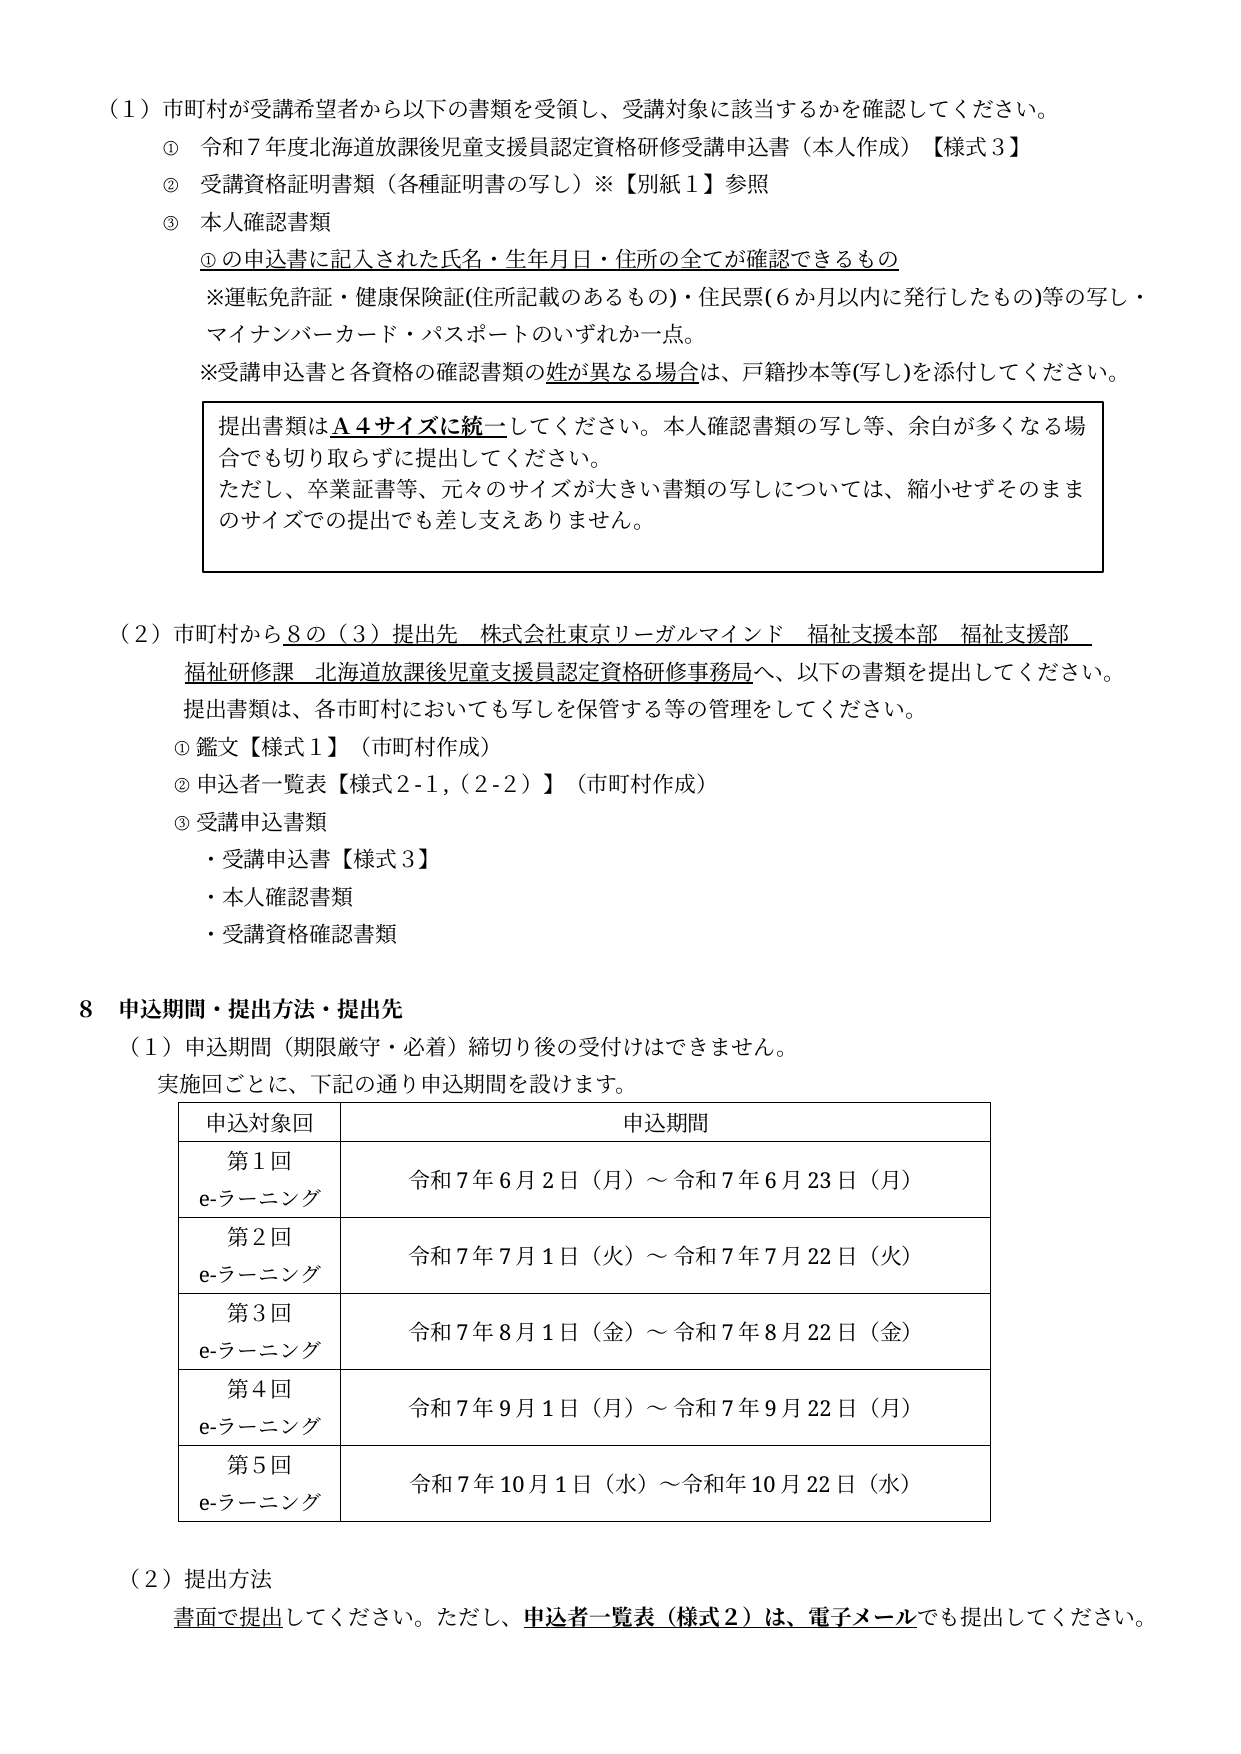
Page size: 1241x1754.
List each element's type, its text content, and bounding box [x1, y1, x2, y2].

table_header 申込対象回 [179, 1103, 340, 1141]
table_cell 第１回 e-ラーニング [179, 1142, 340, 1217]
text ※受講申込書と各資格の確認書類の姓が異なる場合は、戸籍抄本等(写し)を添付してください。 [178, 352, 1165, 389]
list 受講資格証明書類（各種証明書の写し）※【別紙１】参照 [162, 164, 1165, 202]
table_cell 第２回 e-ラーニング [179, 1218, 340, 1293]
text ・受講資格確認書類 [156, 914, 1165, 952]
text ② 申込者一覧表【様式２-１,（２-２）】（市町村作成） [75, 764, 1165, 802]
table_cell 令和7年7月1日（火）～ 令和7年7月22日（火） [341, 1218, 990, 1293]
text 提出書類は、各市町村においても写しを保管する等の管理をしてください。 [150, 689, 1165, 727]
list 本人確認書類 [162, 202, 1165, 239]
table_header 申込期間 [341, 1103, 990, 1141]
list 令和７年度北海道放課後児童支援員認定資格研修受講申込書（本人作成）【様式３】 [162, 127, 1165, 164]
text （１）市町村が受講希望者から以下の書類を受領し、受講対象に該当するかを確認してください。 [75, 89, 1165, 127]
table_cell 第４回 e-ラーニング [179, 1370, 340, 1445]
table_cell 令和7年10月1日（水）～令和年10月22日（水） [341, 1446, 990, 1521]
text ③ 受講申込書類 [75, 802, 1165, 839]
text 福祉研修課 北海道放課後児童支援員認定資格研修事務局へ、以下の書類を提出してください。 [75, 652, 1165, 689]
text ① 鑑文【様式１】（市町村作成） [75, 727, 1165, 764]
text （２）市町村から８の（３）提出先 株式会社東京リーガルマインド 福祉支援本部 福祉支援部 [75, 614, 1165, 652]
table_cell 第３回 e-ラーニング [179, 1294, 340, 1369]
table_cell 令和7年8月1日（金）～ 令和7年8月22日（金） [341, 1294, 990, 1369]
text 実施回ごとに、下記の通り申込期間を設けます。 [75, 1064, 1165, 1102]
table_cell 令和7年6月2日（月）～ 令和7年6月23日（月） [341, 1142, 990, 1217]
text ・受講申込書【様式３】 [156, 839, 1165, 877]
table_cell 令和7年9月1日（月）～ 令和7年9月22日（月） [341, 1370, 990, 1445]
text ・本人確認書類 [156, 877, 1165, 914]
table_cell 第５回 e-ラーニング [179, 1446, 340, 1521]
text 書面で提出してください。ただし、申込者一覧表（様式２）は、電子メールでも提出してください。 [75, 1597, 1165, 1634]
text （２）提出方法 [75, 1559, 1165, 1597]
text ①の申込書に記入された氏名・生年月日・住所の全てが確認できるもの [200, 239, 1165, 277]
text ※運転免許証・健康保険証(住所記載のあるもの)・住民票(６か月以内に発行したもの)等の写し・マイナンバーカード・パスポートのいずれか一点。 [206, 277, 1165, 352]
text （１）申込期間（期限厳守・必着）締切り後の受付けはできません。 [75, 1027, 1165, 1064]
text ８ 申込期間・提出方法・提出先 [75, 989, 1165, 1027]
